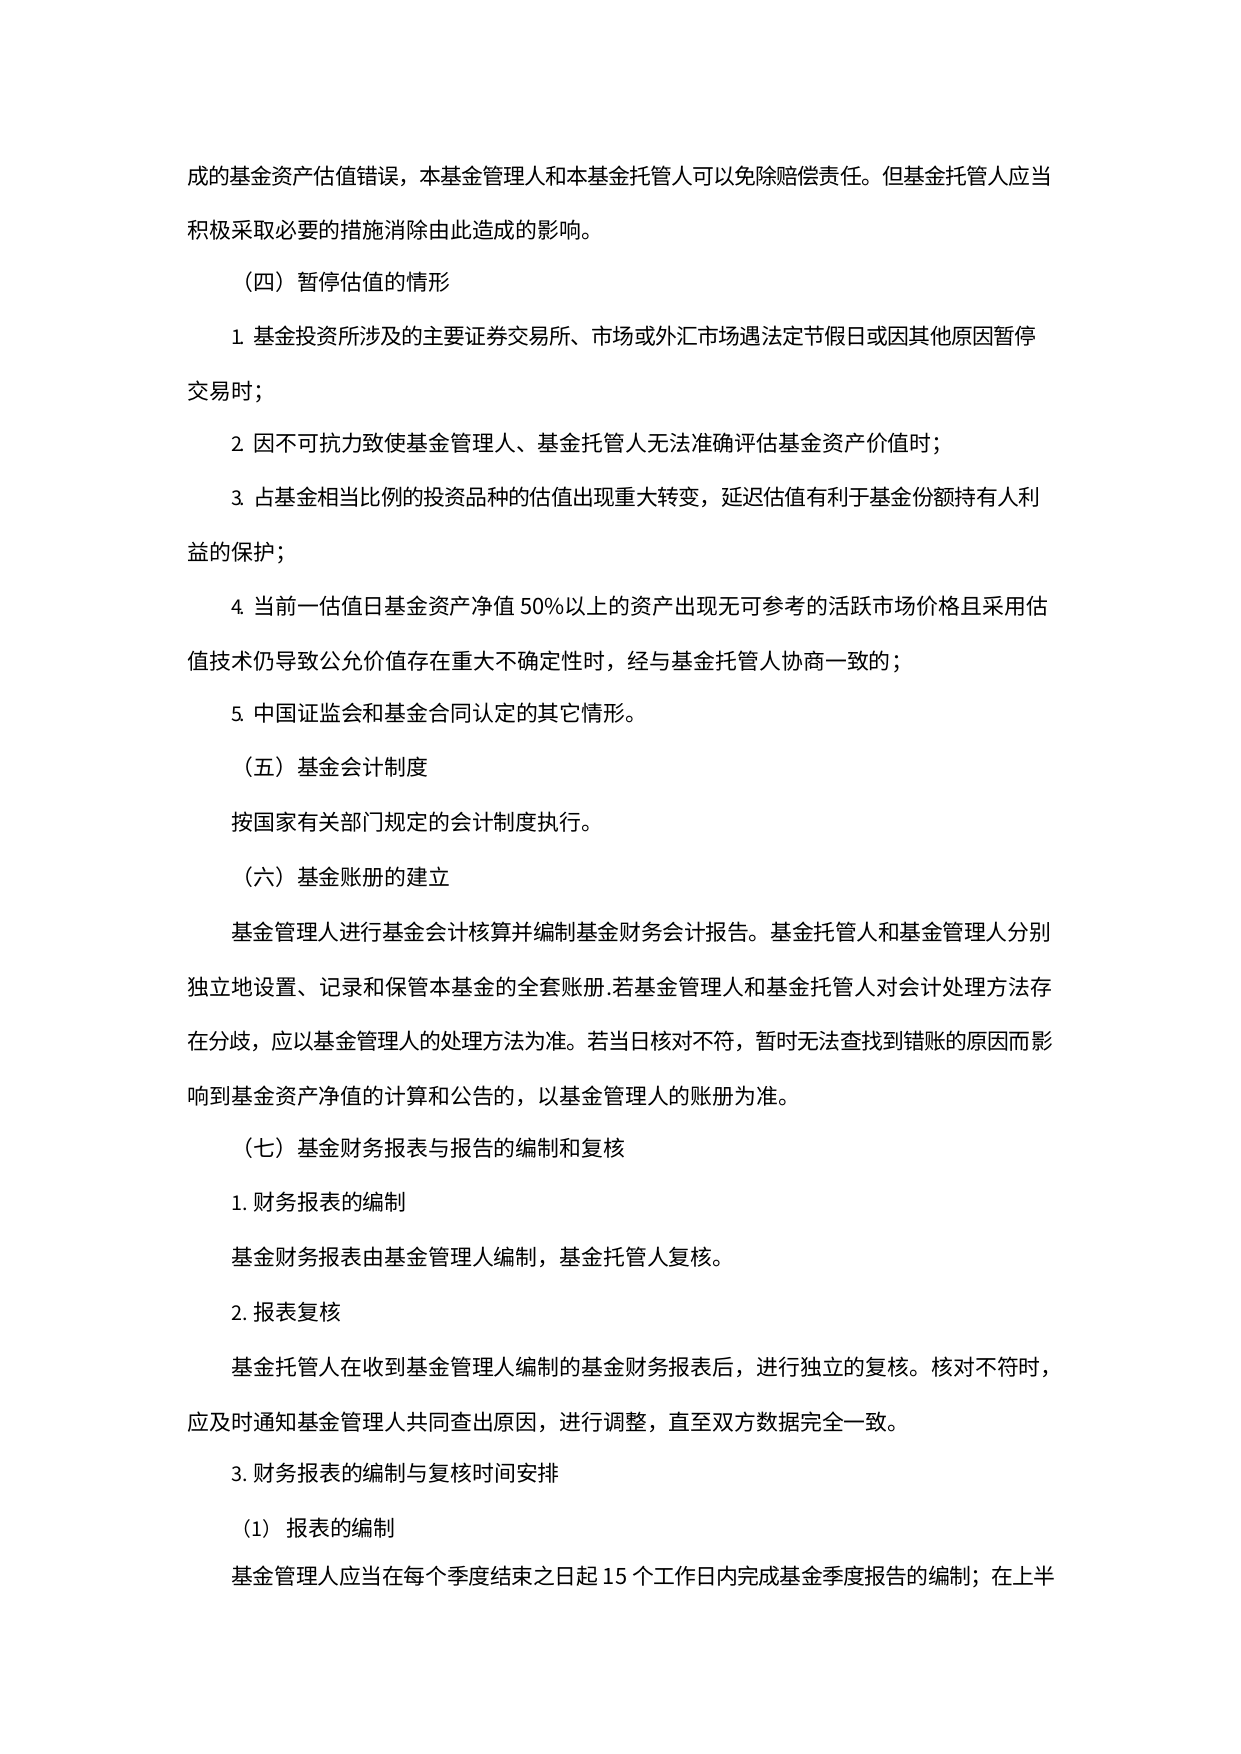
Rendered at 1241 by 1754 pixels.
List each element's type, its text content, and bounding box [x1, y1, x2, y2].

list 当前一估值日基金资产净值 50%以上的资产出现无可参考的活跃市场价格且采用估值技术仍导致公允价值存在重大不确定性时，经与基金托管人协商一致的； [187, 589, 1053, 676]
list 中国证监会和基金合同认定的其它情形。 [231, 699, 1096, 727]
list 占基金相当比例的投资品种的估值出现重大转变，延迟估值有利于基金份额持有人利益的保护； [187, 480, 1053, 566]
list 财务报表的编制 [231, 1185, 1096, 1217]
list 基金投资所涉及的主要证券交易所、市场或外汇市场遇法定节假日或因其他原因暂停交易时； [187, 319, 1053, 406]
list 报表复核 [231, 1295, 1096, 1327]
text 基金财务报表由基金管理人编制，基金托管人复核。 [231, 1240, 1096, 1272]
text （六）基金账册的建立 [231, 860, 1096, 892]
text 按国家有关部门规定的会计制度执行。 [231, 805, 1096, 837]
text 基金托管人在收到基金管理人编制的基金财务报表后，进行独立的复核。核对不符时， 应及时通知基金管理人共同查出原因，进行调整，直至双方数据完全一致。 [187, 1350, 1075, 1436]
list 财务报表的编制与复核时间安排 [231, 1459, 1096, 1487]
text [187, 1543, 1075, 1591]
list 报表的编制 [231, 1511, 1096, 1542]
text 基金管理人进行基金会计核算并编制基金财务会计报告。基金托管人和基金管理人分别独立地设置、记录和保管本基金的全套账册.若基金管理人和基金托管人对会计处理方法存在分歧，应以基金管理人的处理方法为准。若当日核对不符，暂时无法查找到错账的原因而影响到基金资产净值的计算和公告的，以基金管理人的账册为准。 [187, 915, 1053, 1111]
list 因不可抗力致使基金管理人、基金托管人无法准确评估基金资产价值时； [231, 429, 1096, 457]
text 成的基金资产估值错误，本基金管理人和本基金托管人可以免除赔偿责任。但基金托管人应当积极采取必要的措施消除由此造成的影响。 [187, 159, 1053, 245]
text （五）基金会计制度 [231, 750, 1096, 782]
text （四）暂停估值的情形 [231, 268, 1096, 296]
text （七）基金财务报表与报告的编制和复核 [231, 1134, 1096, 1162]
